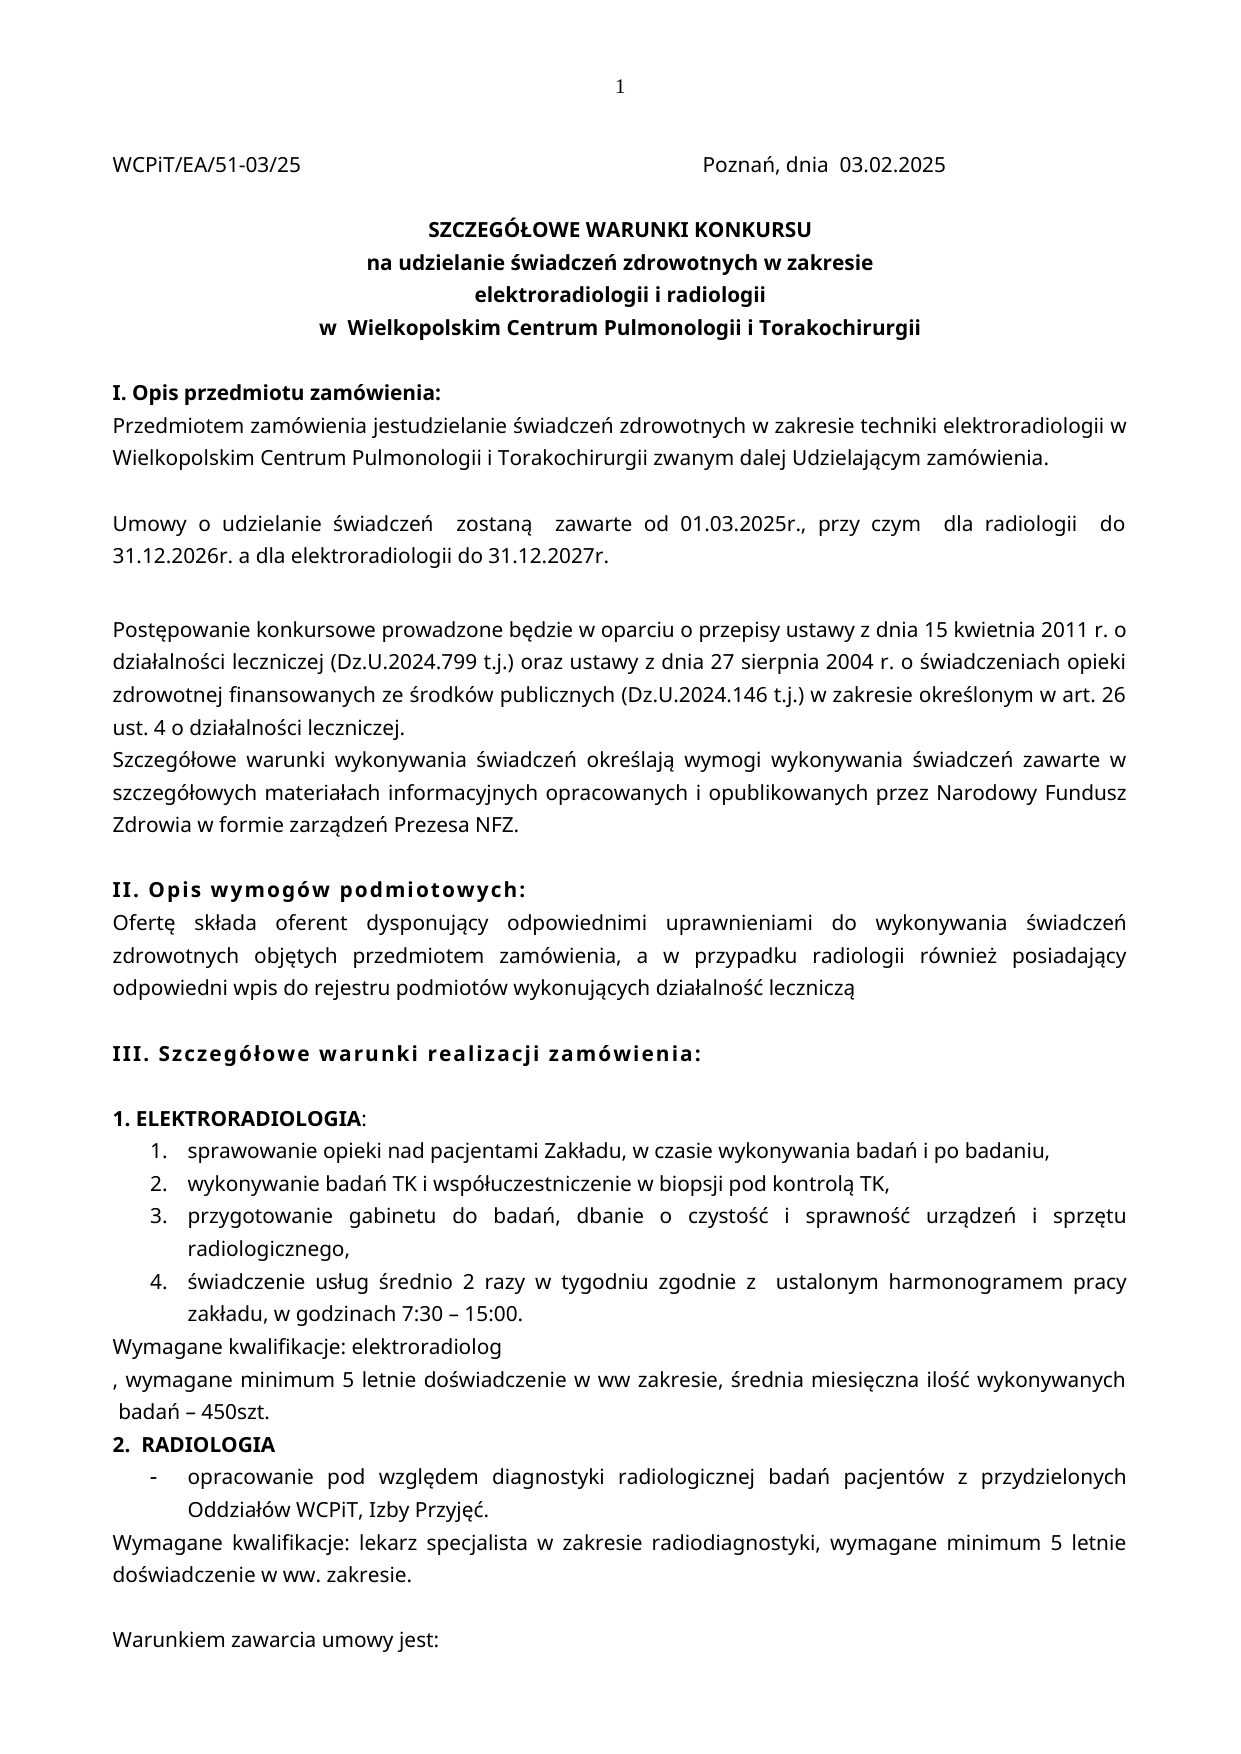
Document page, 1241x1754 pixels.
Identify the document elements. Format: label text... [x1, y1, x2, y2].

text , wymagane minimum 5 letnie doświadczenie w ww zakresie, średnia miesięczna ilość wykonywanych badań – 450szt. [112, 1365, 1128, 1426]
text w Wielkopolskim Centrum Pulmonologii i Torakochirurgii [112, 313, 1128, 341]
subtitle I. Opis przedmiotu zamówienia: [112, 378, 1128, 407]
list przygotowanie gabinetu do badań, dbanie o czystość i sprawność urządzeń i sprzętu radiologicznego, [150, 1202, 1128, 1263]
text Warunkiem zawarcia umowy jest: [112, 1626, 1128, 1654]
text Wymagane kwalifikacje: lekarz specjalista w zakresie radiodiagnostyki, wymagane minimum 5 letnie doświadczenie w ww. zakresie. [112, 1528, 1128, 1589]
list wykonywanie badań TK i współuczestniczenie w biopsji pod kontrolą TK, [150, 1169, 1128, 1197]
list świadczenie usług średnio 2 razy w tygodniu zgodnie z ustalonym harmonogramem pracy zakładu, w godzinach 7:30 – 15:00. [150, 1267, 1128, 1328]
text II. Opis wymogów podmiotowych: [112, 876, 1128, 904]
text 1. ELEKTRORADIOLOGIA: [112, 1104, 1128, 1132]
text Postępowanie konkursowe prowadzone będzie w oparciu o przepisy ustawy z dnia 15 kwietnia 2011 r. o działalności leczniczej (Dz.U.2024.799 t.j.) oraz ustawy z dnia 27 sierpnia 2004 r. o świadczeniach opieki zdrowotnej finansowanych ze środków publicznych (Dz.U.2024.146 t.j.) w zakresie określonym w art. 26 ust. 4 o działalności leczniczej. [112, 615, 1128, 741]
text Przedmiotem zamówienia jestudzielanie świadczeń zdrowotnych w zakresie techniki elektroradiologii w Wielkopolskim Centrum Pulmonologii i Torakochirurgii zwanym dalej Udzielającym zamówienia. [112, 411, 1128, 472]
text na udzielanie świadczeń zdrowotnych w zakresie [112, 248, 1128, 276]
text 2. RADIOLOGIA [112, 1430, 1128, 1458]
text WCPiT/EA/51-03/25 Poznań, dnia 03.02.2025 [112, 150, 1128, 178]
text elektroradiologii i radiologii [112, 280, 1128, 309]
list opracowanie pod względem diagnostyki radiologicznej badań pacjentów z przydzielonych Oddziałów WCPiT, Izby Przyjęć. [150, 1462, 1128, 1523]
text Ofertę składa oferent dysponujący odpowiednimi uprawnieniami do wykonywania świadczeń zdrowotnych objętych przedmiotem zamówienia, a w przypadku radiologii również posiadający odpowiedni wpis do rejestru podmiotów wykonujących działalność leczniczą [112, 908, 1128, 1002]
text SZCZEGÓŁOWE WARUNKI KONKURSU [112, 215, 1128, 244]
text Umowy o udzielanie świadczeń zostaną zawarte od 01.03.2025r., przy czym dla radiologii do 31.12.2026r. a dla elektroradiologii do 31.12.2027r. [112, 509, 1128, 570]
text Wymagane kwalifikacje: elektroradiolog [112, 1332, 1128, 1361]
text Szczegółowe warunki wykonywania świadczeń określają wymogi wykonywania świadczeń zawarte w szczegółowych materiałach informacyjnych opracowanych i opublikowanych przez Narodowy Fundusz Zdrowia w formie zarządzeń Prezesa NFZ. [112, 745, 1128, 839]
text III. Szczegółowe warunki realizacji zamówienia: [112, 1039, 1128, 1067]
list sprawowanie opieki nad pacjentami Zakładu, w czasie wykonywania badań i po badaniu, [150, 1136, 1128, 1165]
